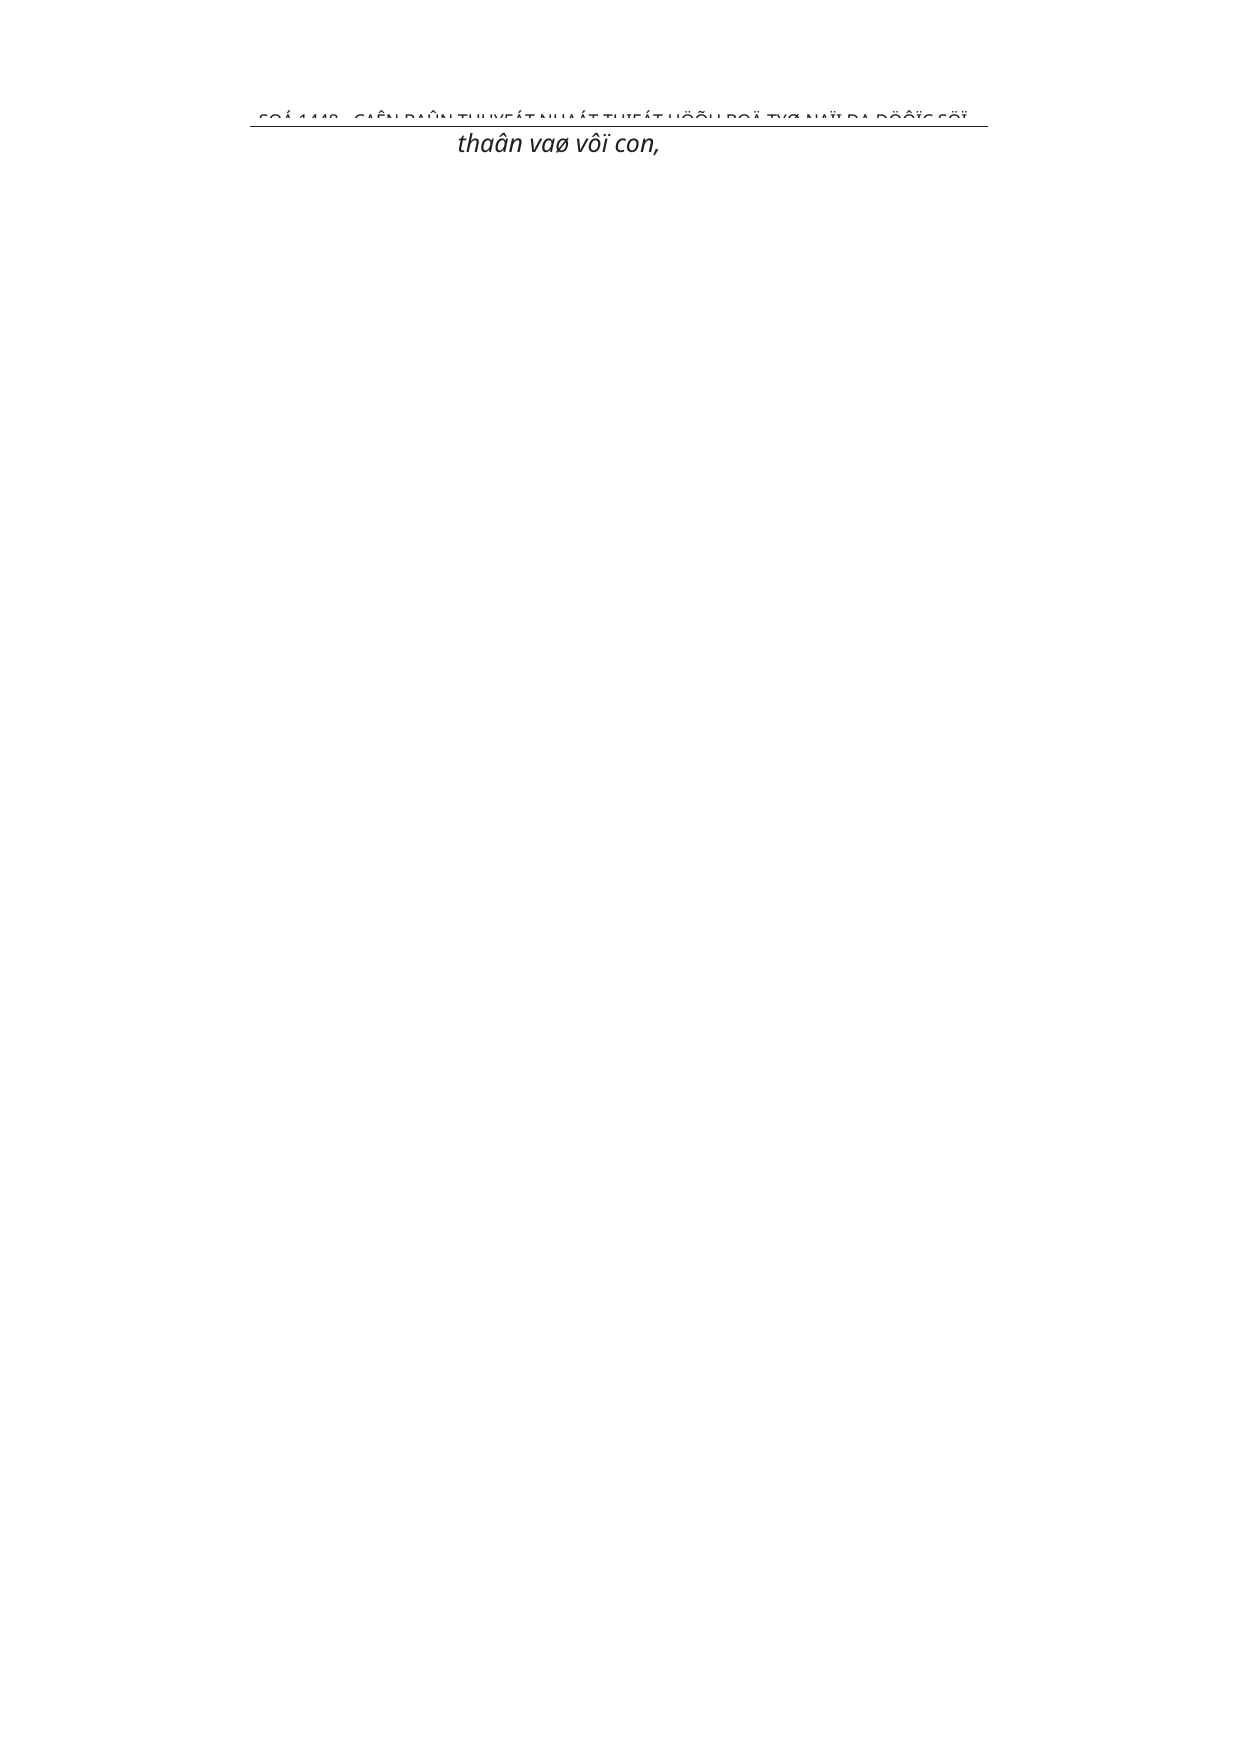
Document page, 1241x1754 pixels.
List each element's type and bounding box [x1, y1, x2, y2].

text [457, 127, 663, 159]
